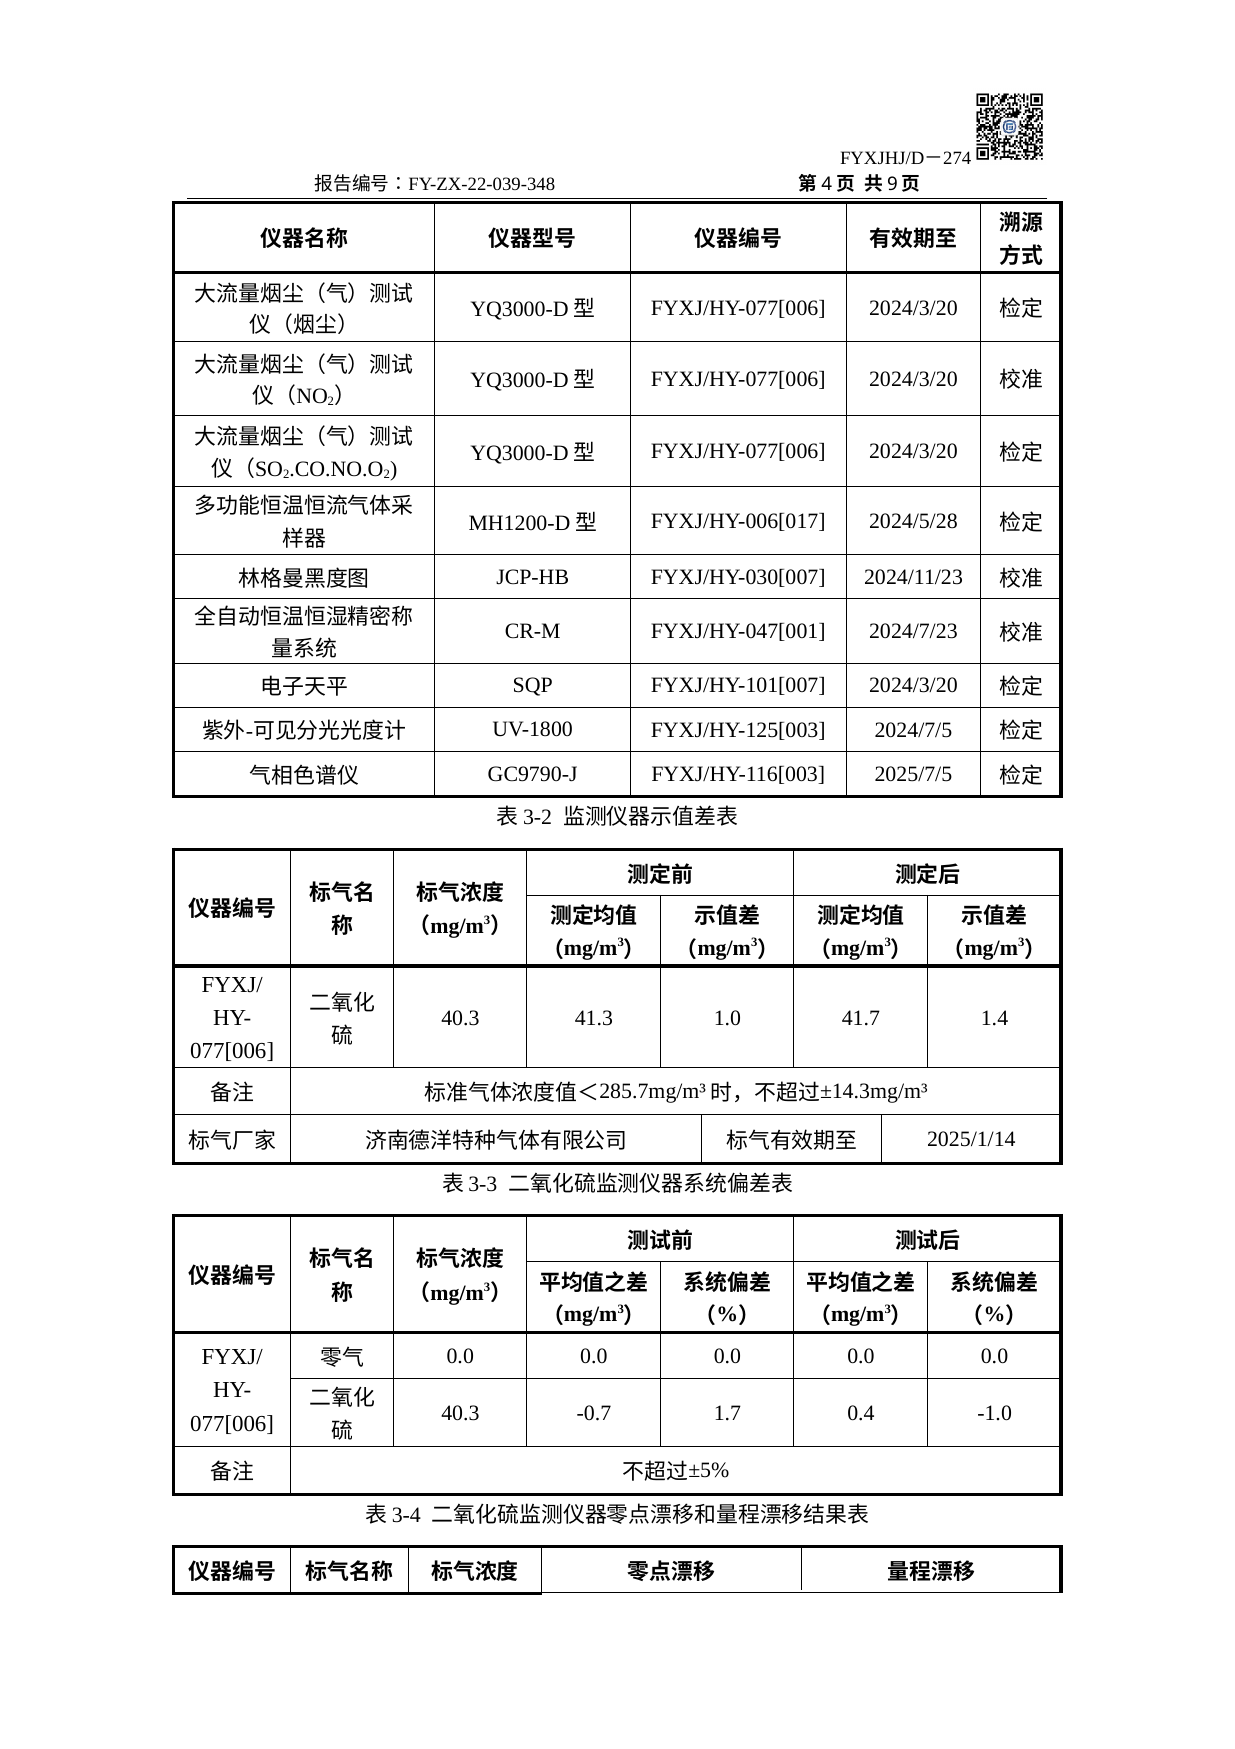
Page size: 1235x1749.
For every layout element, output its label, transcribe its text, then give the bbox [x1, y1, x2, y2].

table_cell 40.3 [394, 968, 526, 1067]
table_header 仪器编号 [175, 1217, 290, 1331]
table_cell 2024/3/20 [847, 274, 980, 341]
table_cell 标气有效期至 [702, 1115, 881, 1162]
table_cell 0.0 [527, 1334, 660, 1378]
table_cell 紫外-可见分光光度计 [175, 708, 434, 751]
table_cell 不超过±5% [291, 1447, 1059, 1493]
table_cell 检定 [981, 487, 1059, 554]
table_cell 1.7 [661, 1379, 793, 1446]
table_header 仪器名称 [175, 204, 434, 271]
table_cell 示值差（mg/m3） [928, 896, 1059, 964]
table_header 标气名称 [291, 851, 393, 964]
table_header 标气名称 [291, 1548, 408, 1592]
table_cell 大流量烟尘（气）测试仪（烟尘） [175, 274, 434, 341]
table_header 仪器编号 [175, 1548, 290, 1592]
table_cell 备注 [175, 1068, 290, 1114]
table_cell 平均值之差（mg/m3） [794, 1262, 927, 1331]
table_cell FYXJ/HY-077[006] [175, 968, 290, 1067]
table_cell 0.0 [794, 1334, 927, 1378]
table_cell 气相色谱仪 [175, 752, 434, 795]
table_cell 2025/1/14 [882, 1115, 1059, 1162]
table_cell 备注 [175, 1447, 290, 1493]
table_cell FYXJ/HY-077[006] [631, 274, 846, 341]
table_cell 大流量烟尘（气）测试仪（SO2.CO.NO.O2) [175, 416, 434, 486]
picture [971, 88, 1048, 165]
table_cell 测定均值（mg/m3） [527, 896, 660, 964]
table_cell 2024/7/23 [847, 599, 980, 662]
table_cell 大流量烟尘（气）测试仪（NO2） [175, 342, 434, 414]
table_header 零点漂移 [542, 1548, 801, 1592]
table_header 标气浓度（mg/m3） [394, 851, 526, 964]
table_cell 标准气体浓度值＜285.7mg/m³时，不超过±14.3mg/m³ [291, 1068, 1059, 1114]
table_cell 检定 [981, 708, 1059, 751]
table_header 量程漂移 [801, 1548, 1059, 1592]
table_cell 多功能恒温恒流气体采样器 [175, 487, 434, 554]
text 表3-3 二氧化硫监测仪器系统偏差表 [187, 1165, 1047, 1198]
table_cell 系统偏差（%） [661, 1262, 793, 1331]
table_cell 校准 [981, 555, 1059, 598]
table_cell 40.3 [394, 1379, 526, 1446]
table_cell 2024/3/20 [847, 416, 980, 486]
table_cell 2024/7/5 [847, 708, 980, 751]
table_header 仪器型号 [435, 204, 630, 271]
table_cell 系统偏差（%） [928, 1262, 1059, 1331]
table_cell 2025/7/5 [847, 752, 980, 795]
table_header 测定前 [527, 851, 793, 895]
table_cell 0.0 [661, 1334, 793, 1378]
table_header 溯源方式 [981, 204, 1059, 271]
table_cell FYXJ/HY-030[007] [631, 555, 846, 598]
table_cell 41.3 [527, 968, 660, 1067]
table_cell FYXJ/HY-116[003] [631, 752, 846, 795]
table_cell 检定 [981, 752, 1059, 795]
table_cell 校准 [981, 342, 1059, 414]
table_cell JCP-HB [435, 555, 630, 598]
table_cell 2024/3/20 [847, 664, 980, 707]
table_cell FYXJ/HY-077[006] [175, 1334, 290, 1446]
table_cell 1.4 [928, 968, 1059, 1067]
table_header 标气名称 [291, 1217, 393, 1331]
table_header 测定后 [794, 851, 1059, 895]
table_cell 零气 [291, 1334, 393, 1378]
table_cell 平均值之差（mg/m3） [527, 1262, 660, 1331]
table_cell 2024/5/28 [847, 487, 980, 554]
table_cell YQ3000-D型 [435, 416, 630, 486]
table_cell 济南德洋特种气体有限公司 [291, 1115, 701, 1162]
table_cell CR-M [435, 599, 630, 662]
table_cell 0.0 [928, 1334, 1059, 1378]
table_cell 全自动恒温恒湿精密称量系统 [175, 599, 434, 662]
table_cell SQP [435, 664, 630, 707]
table_cell FYXJ/HY-077[006] [631, 416, 846, 486]
table_cell -1.0 [928, 1379, 1059, 1446]
table_header 有效期至 [847, 204, 980, 271]
table_header 标气浓度（mg/m3） [409, 1548, 541, 1592]
table_header 仪器编号 [175, 851, 290, 964]
table_cell 二氧化硫 [291, 968, 393, 1067]
table_cell 测定均值（mg/m3） [794, 896, 927, 964]
table_cell -0.7 [527, 1379, 660, 1446]
table_cell 41.7 [794, 968, 927, 1067]
table_cell FYXJ/HY-077[006] [631, 342, 846, 414]
table_cell MH1200-D型 [435, 487, 630, 554]
table_cell GC9790-J [435, 752, 630, 795]
table_cell 检定 [981, 664, 1059, 707]
table_cell FYXJ/HY-101[007] [631, 664, 846, 707]
table_cell 0.4 [794, 1379, 927, 1446]
table_cell FYXJ/HY-047[001] [631, 599, 846, 662]
table_header 仪器编号 [631, 204, 846, 271]
text 表3-2 监测仪器示值差表 [187, 798, 1047, 832]
table_cell 检定 [981, 274, 1059, 341]
table_cell YQ3000-D型 [435, 274, 630, 341]
table_cell 2024/3/20 [847, 342, 980, 414]
table_cell 校准 [981, 599, 1059, 662]
table_cell 林格曼黑度图 [175, 555, 434, 598]
table_header 标气浓度（mg/m3） [394, 1217, 526, 1331]
table_header 测试后 [794, 1217, 1059, 1261]
table_cell 标气厂家 [175, 1115, 290, 1162]
table_cell 1.0 [661, 968, 793, 1067]
table_cell 二氧化硫 [291, 1379, 393, 1446]
table_cell 2024/11/23 [847, 555, 980, 598]
table_cell FYXJ/HY-125[003] [631, 708, 846, 751]
table_cell UV-1800 [435, 708, 630, 751]
table_cell 0.0 [394, 1334, 526, 1378]
table_header 测试前 [527, 1217, 793, 1261]
table_cell 示值差（mg/m3） [661, 896, 793, 964]
text 表3-4 二氧化硫监测仪器零点漂移和量程漂移结果表 [187, 1496, 1047, 1529]
table_cell 检定 [981, 416, 1059, 486]
table_cell YQ3000-D型 [435, 342, 630, 414]
table_cell 电子天平 [175, 664, 434, 707]
table_cell FYXJ/HY-006[017] [631, 487, 846, 554]
